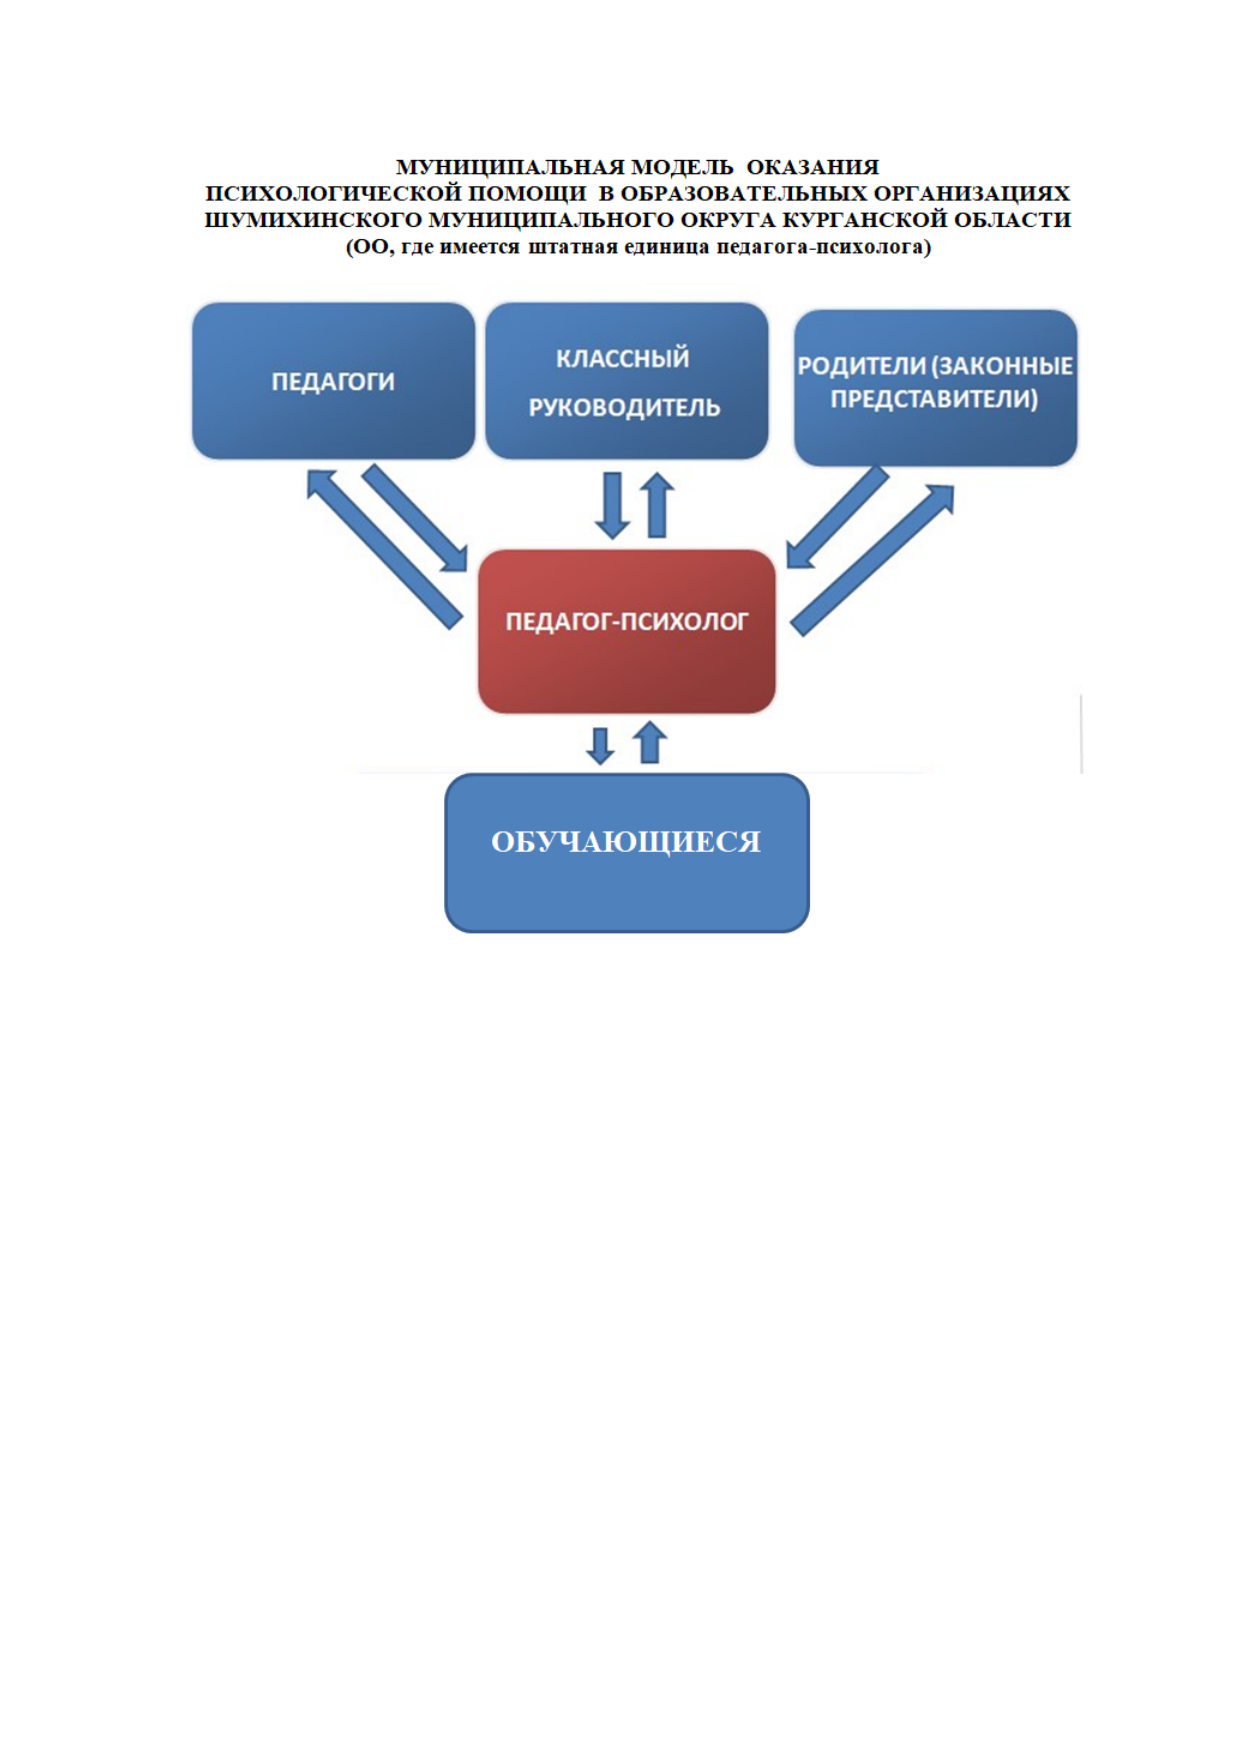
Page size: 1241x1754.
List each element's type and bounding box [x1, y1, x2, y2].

picture [118, 118, 1128, 997]
